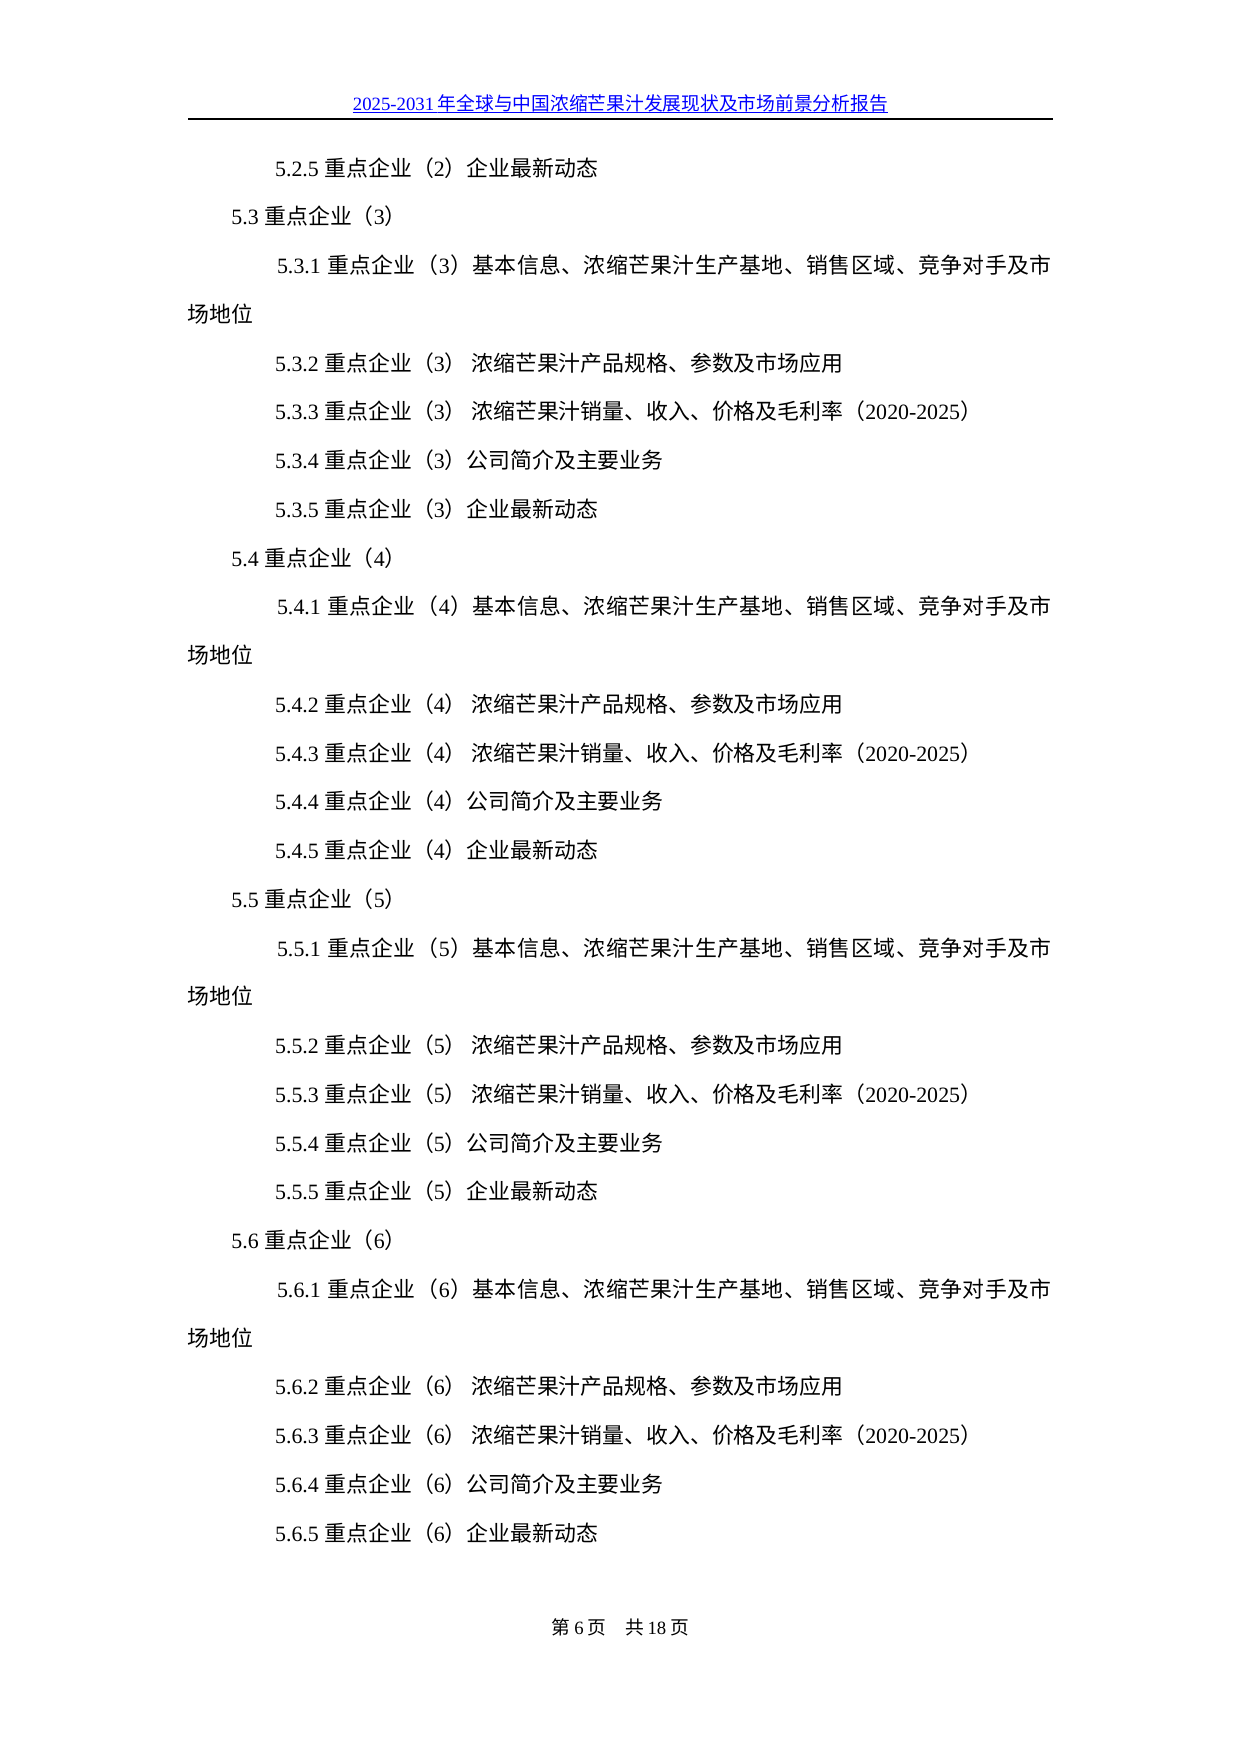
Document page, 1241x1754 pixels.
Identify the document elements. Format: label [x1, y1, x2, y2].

text [187, 150, 1053, 1548]
